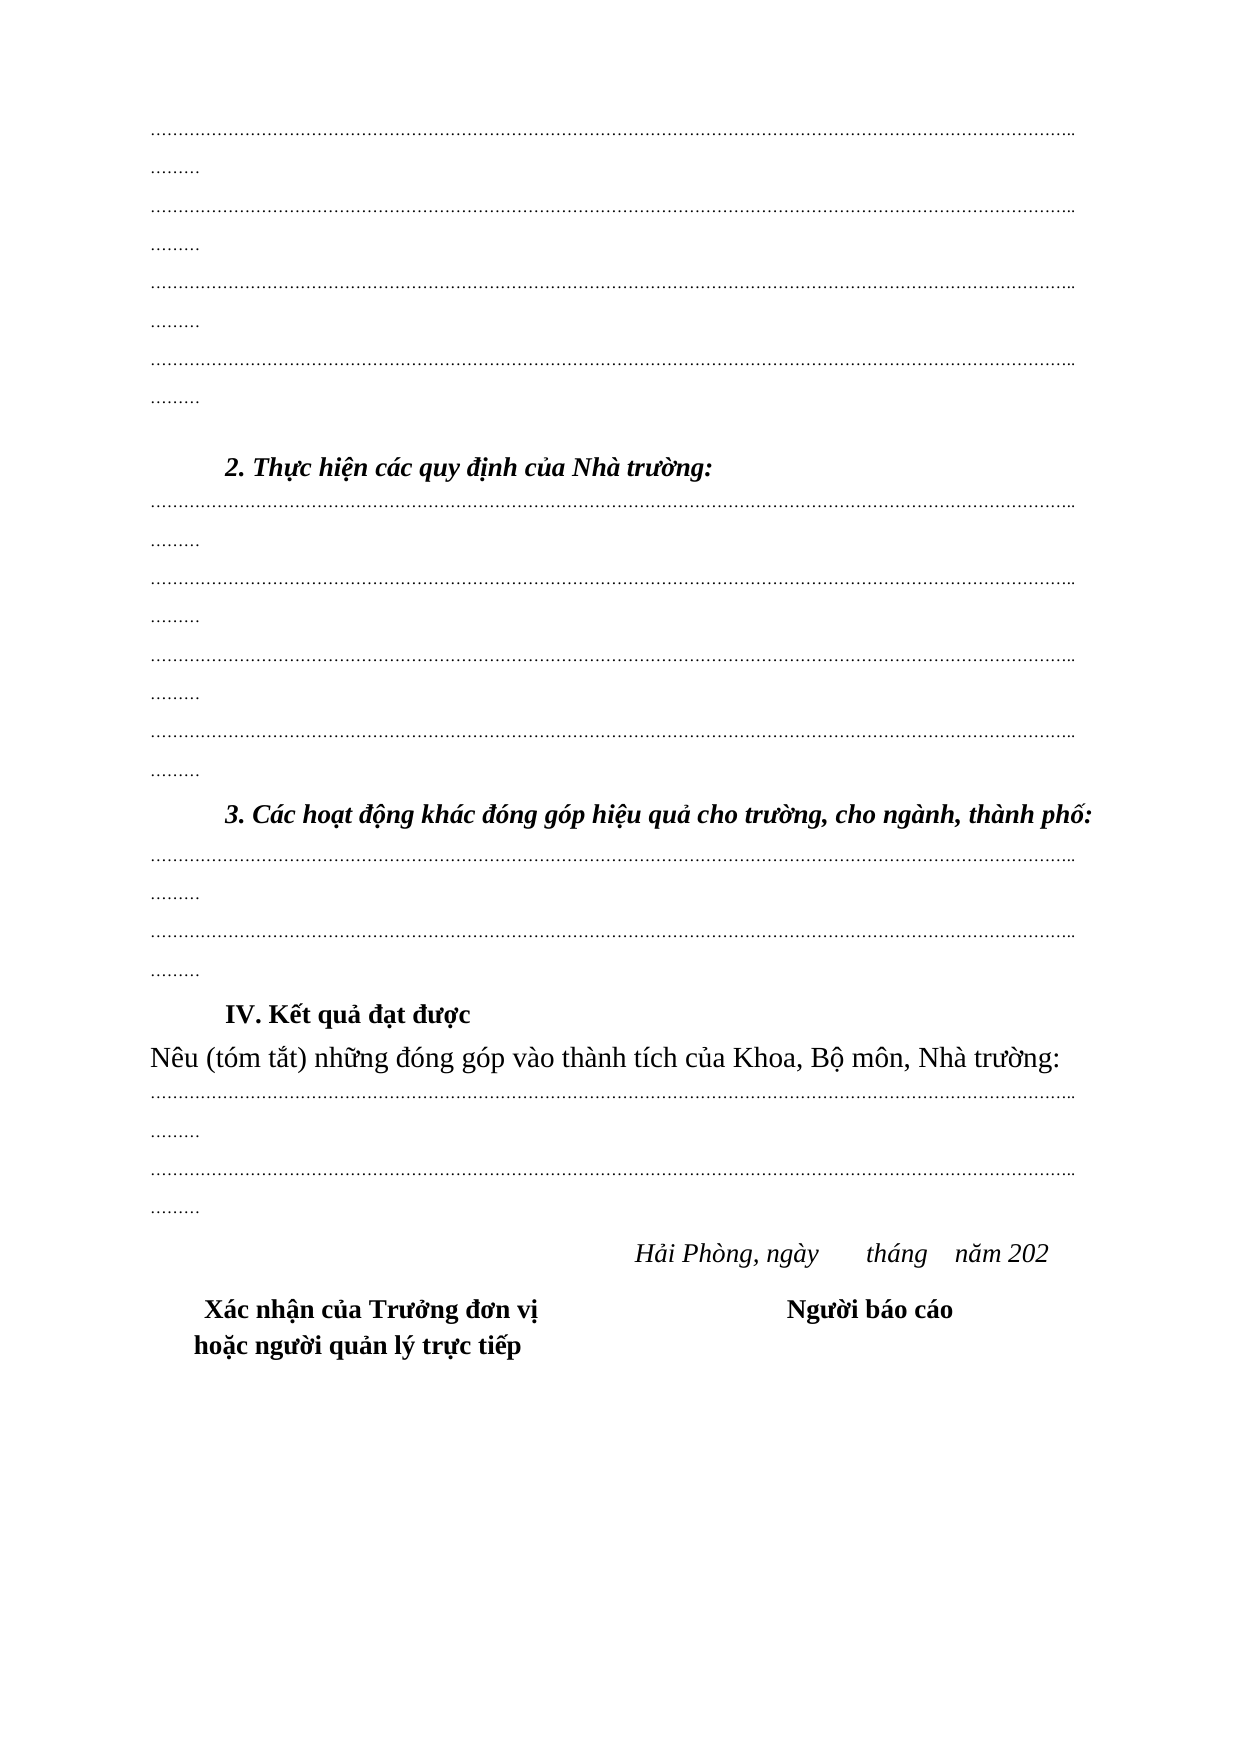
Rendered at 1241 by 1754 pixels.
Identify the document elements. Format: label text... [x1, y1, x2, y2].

text …………………………………………………………………………………………………………………………………………………..……… [150, 273, 1120, 331]
text …………………………………………………………………………………………………………………………………………………..……… [150, 350, 1120, 407]
text …………………………………………………………………………………………………………………………………………………..……… [150, 845, 1120, 903]
text …………………………………………………………………………………………………………………………………………………..……… [150, 569, 1120, 626]
text …………………………………………………………………………………………………………………………………………………..……… [150, 722, 1120, 779]
text …………………………………………………………………………………………………………………………………………………..……… [150, 120, 1120, 177]
text …………………………………………………………………………………………………………………………………………………..……… [150, 1160, 1120, 1217]
table_header Hải Phòng, ngày tháng năm 202 Người báo cáo [565, 1237, 1121, 1385]
text …………………………………………………………………………………………………………………………………………………..……… [150, 492, 1120, 549]
text …………………………………………………………………………………………………………………………………………………..……… [150, 645, 1120, 703]
text 3. Các hoạt động khác đóng góp hiệu quả cho trường, cho ngành, thành phố: [150, 799, 1120, 830]
text Nêu (tóm tắt) những đóng góp vào thành tích của Khoa, Bộ môn, Nhà trường: [150, 1040, 1120, 1073]
text …………………………………………………………………………………………………………………………………………………..……… [150, 922, 1120, 979]
text 2. Thực hiện các quy định của Nhà trường: [150, 452, 1120, 483]
text IV. Kết quả đạt được [150, 999, 1120, 1030]
text …………………………………………………………………………………………………………………………………………………..……… [150, 197, 1120, 254]
text …………………………………………………………………………………………………………………………………………………..……… [150, 1083, 1120, 1141]
table_header Xác nhận của Trưởng đơn vị hoặc người quản lý trực tiếp [150, 1237, 565, 1385]
